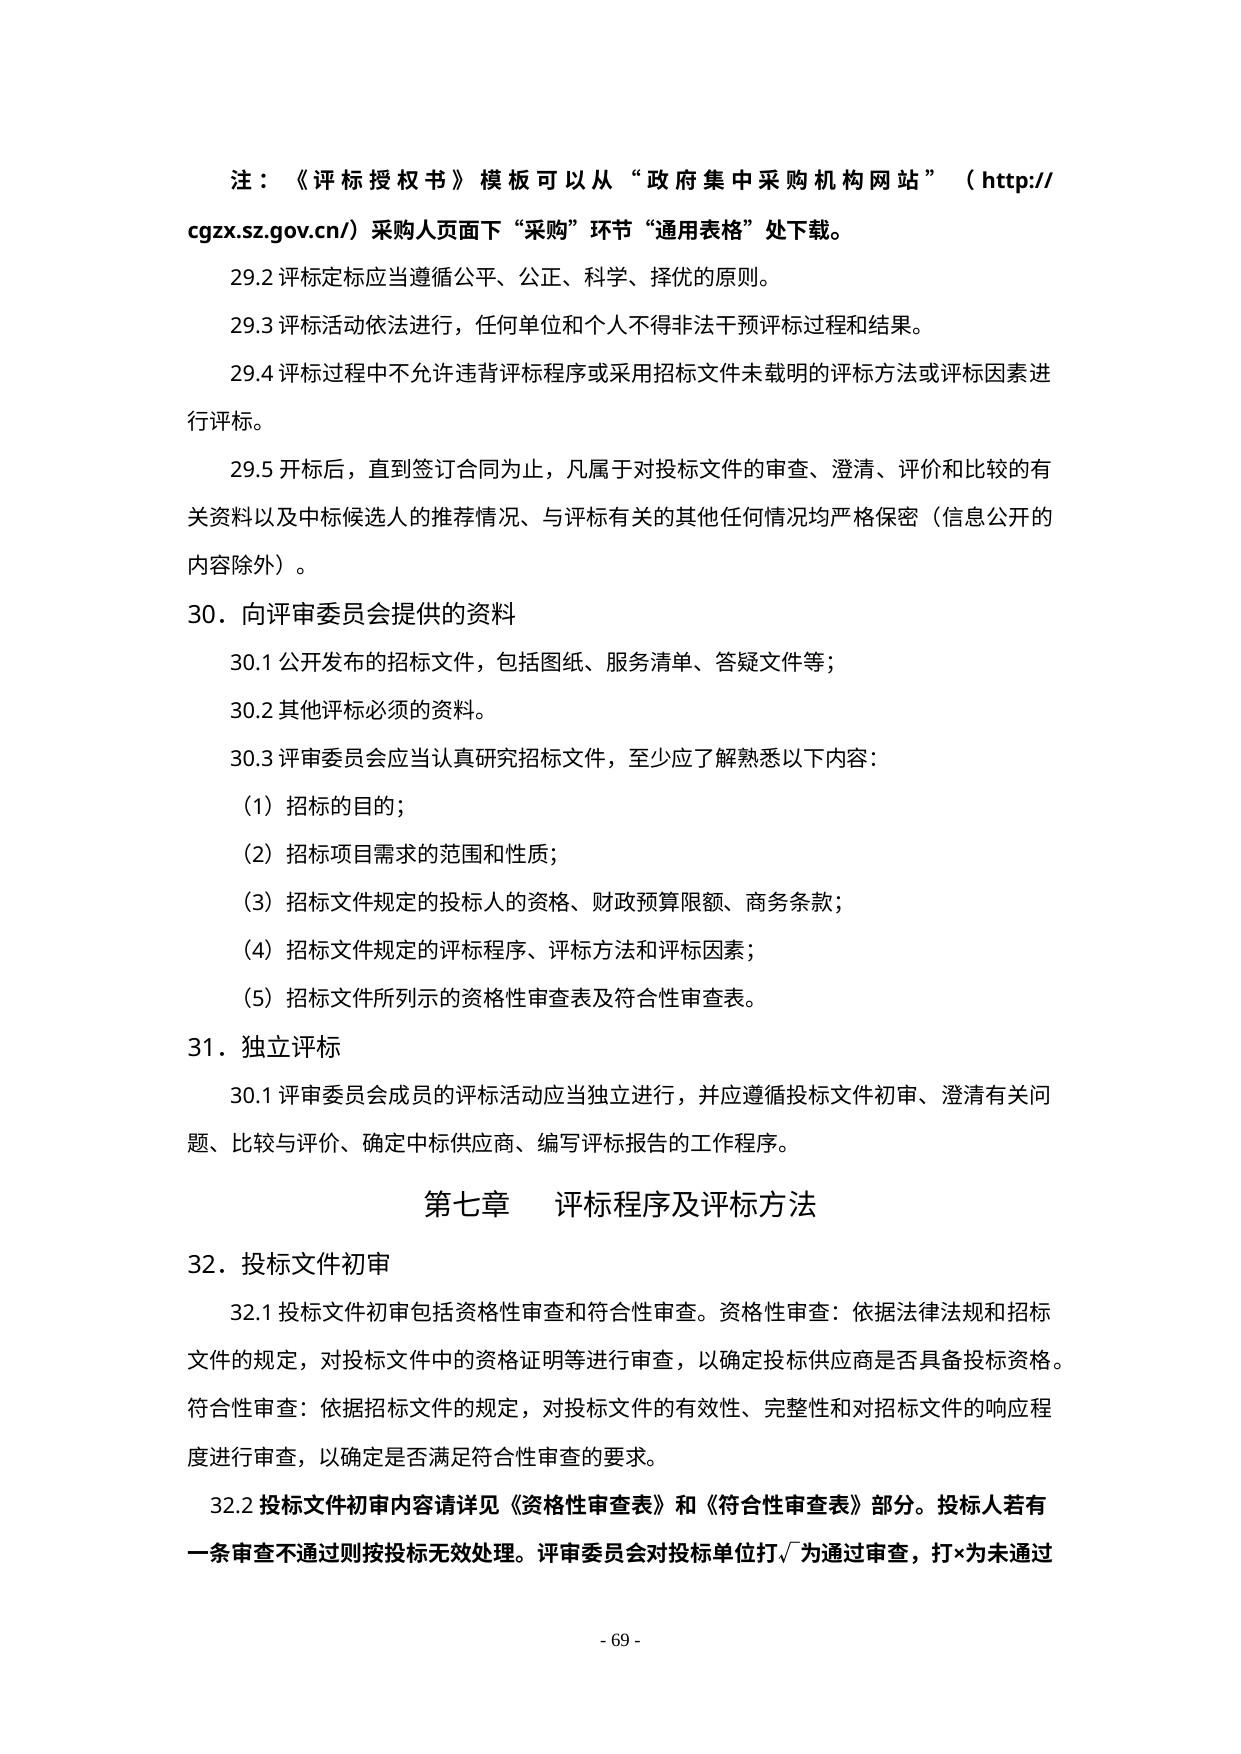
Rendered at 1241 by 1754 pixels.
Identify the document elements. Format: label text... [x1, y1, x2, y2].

text 32．投标文件初审 [187, 1239, 1053, 1287]
text （4）招标文件规定的评标程序、评标方法和评标因素； [187, 925, 1053, 973]
text 29.5 开标后，直到签订合同为止，凡属于对投标文件的审查、澄清、评价和比较的有关资料以及中标候选人的推荐情况、与评标有关的其他任何情况均严格保密（信息公开的内容除外）。 [187, 444, 1053, 588]
text 30.1评审委员会成员的评标活动应当独立进行，并应遵循投标文件初审、澄清有关问题、比较与评价、确定中标供应商、编写评标报告的工作程序。 [187, 1069, 1053, 1166]
text 31．独立评标 [187, 1021, 1053, 1069]
text 30.3评审委员会应当认真研究招标文件，至少应了解熟悉以下内容： [187, 733, 1053, 781]
text 29.3评标活动依法进行，任何单位和个人不得非法干预评标过程和结果。 [187, 299, 1053, 348]
text 30．向评审委员会提供的资料 [187, 588, 1053, 636]
text 29.4评标过程中不允许违背评标程序或采用招标文件未载明的评标方法或评标因素进行评标。 [187, 348, 1053, 444]
text 30.2其他评标必须的资料。 [187, 684, 1053, 733]
subtitle 评标程序及评标方法 [187, 1178, 1053, 1226]
text （1）招标的目的； [187, 781, 1053, 829]
text 30.1公开发布的招标文件，包括图纸、服务清单、答疑文件等； [187, 636, 1053, 684]
text 32.1投标文件初审包括资格性审查和符合性审查。资格性审查：依据法律法规和招标文件的规定，对投标文件中的资格证明等进行审查，以确定投标供应商是否具备投标资格。符合性审查：依据招标文件的规定，对投标文件的有效性、完整性和对招标文件的响应程度进行审查，以确定是否满足符合性审查的要求。 [187, 1287, 1053, 1479]
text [187, 1479, 1053, 1576]
text （3）招标文件规定的投标人的资格、财政预算限额、商务条款； [187, 877, 1053, 925]
text 29.2评标定标应当遵循公平、公正、科学、择优的原则。 [187, 251, 1053, 299]
text （2）招标项目需求的范围和性质； [187, 829, 1053, 877]
text 注：《评标授权书》模板可以从“政府集中采购机构网站”（http:// cgzx.sz.gov.cn/）采购人页面下“采购”环节“通用表格”处下载。 [187, 155, 1053, 251]
text （5）招标文件所列示的资格性审查表及符合性审查表。 [187, 973, 1053, 1021]
